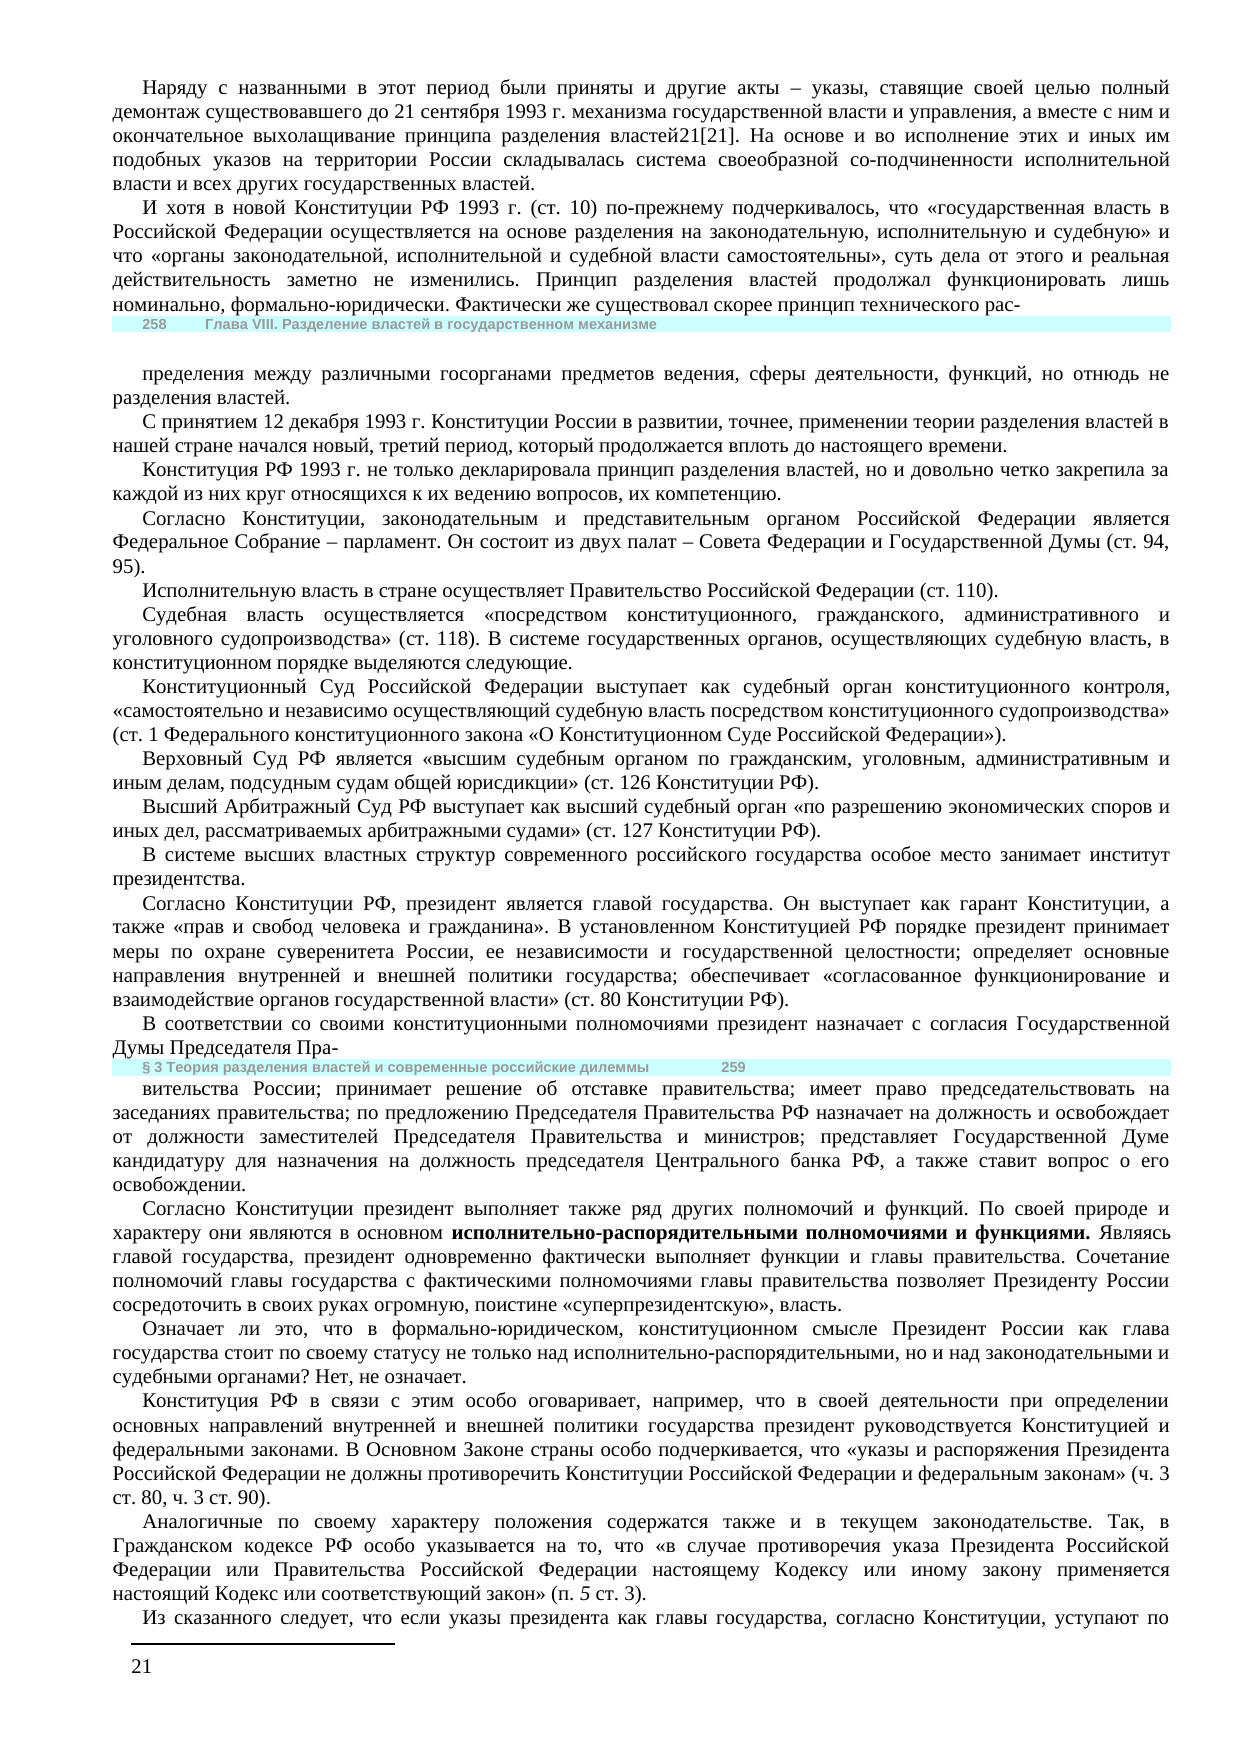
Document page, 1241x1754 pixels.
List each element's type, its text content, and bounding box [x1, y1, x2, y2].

text И хотя в новой Конституции РФ . (ст. 10) по-прежнему подчеркивалось, что «государственная власть в Российской Федерации осуществляется на основе разделения на законодательную, исполнительную и судебную» и что «органы законодательной, исполнительной и судебной власти самостоятельны», суть дела от этого и реальная действительность заметно не изменились. Принцип разделения властей продолжал функционировать лишь номинально, формально-юридически. Фактически же существовал скорее принцип технического рас- [112, 195, 1171, 316]
text В соответствии со своими конституционными полномочиями президент назначает с согласия Государственной Думы Председателя Пра- [112, 1011, 1171, 1059]
text Высший Арбитражный Суд РФ выступает как высший судебный орган «по разрешению экономических споров и иных дел, рассматриваемых арбитражными судами» (ст. 127 Конституции РФ). [112, 794, 1171, 842]
text С принятием 12 декабря . Конституции России в развитии, точнее, применении теории разделения властей в нашей стране начался новый, третий период, который продолжается вплоть до настоящего времени. [112, 409, 1171, 457]
text пределения между различными госорганами предметов ведения, сферы деятельности, функций, но отнюдь не разделения властей. [112, 361, 1171, 409]
text вительства России; принимает решение об отставке правительства; имеет право председательствовать на заседаниях правительства; по предложению Председателя Правительства РФ назначает на должность и освобождает от должности заместителей Председателя Правительства и министров; представляет Государственной Думе кандидатуру для назначения на должность председателя Центрального банка РФ, а также ставит вопрос о его освобождении. [112, 1076, 1171, 1196]
text Согласно Конституции РФ, президент является главой государства. Он выступает как гарант Конституции, а также «прав и свобод человека и гражданина». В установленном Конституцией РФ порядке президент принимает меры по охране суверенитета России, ее независимости и государственной целостности; определяет основные направления внутренней и внешней политики государства; обеспечивает «согласованное функционирование и взаимодействие органов государственной власти» (ст. 80 Конституции РФ). [112, 890, 1171, 1011]
text Конституционный Суд Российской Федерации выступает как судебный орган конституционного контроля, «самостоятельно и независимо осуществляющий судебную власть посредством конституционного судопроизводства» (ст. 1 Федерального конституционного закона «О Конституционном Суде Российской Федерации»). [112, 674, 1171, 746]
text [112, 1605, 1171, 1629]
text Аналогичные по своему характеру положения содержатся также и в текущем законодательстве. Так, в Гражданском кодексе РФ особо указывается на то, что «в случае противоречия указа Президента Российской Федерации или Правительства Российской Федерации настоящему Кодексу или иному закону применяется настоящий Кодекс или соответствующий закон» (п. 5 ст. 3). [112, 1509, 1171, 1605]
text Конституция РФ в связи с этим особо оговаривает, например, что в своей деятельности при определении основных направлений внутренней и внешней политики государства президент руководствуется Конституцией и федеральными законами. В Основном Законе страны особо подчеркивается, что «указы и распоряжения Президента Российской Федерации не должны противоречить Конституции Российской Федерации и федеральным законам» (ч. 3 ст. 80, ч. 3 ст. 90). [112, 1388, 1171, 1509]
text Наряду с названными в этот период были приняты и другие акты – указы, ставящие своей целью полный демонтаж существовавшего до 21 сентября . механизма государственной власти и управления, а вместе с ним и окончательное выхолащивание принципа разделения властей[21]. На основе и во исполнение этих и иных им подобных указов на территории России складывалась система своеобразной со-подчиненности исполнительной власти и всех других государственных властей. [112, 75, 1171, 195]
text § 3 Теория разделения властей и современные российские дилеммы 259 [112, 1059, 1171, 1076]
text Согласно Конституции, законодательным и представительным органом Российской Федерации является Федеральное Собрание – парламент. Он состоит из двух палат – Совета Федерации и Государственной Думы (ст. 94, 95). [112, 505, 1171, 578]
text Конституция РФ . не только декларировала принцип разделения властей, но и довольно четко закрепила за каждой из них круг относящихся к их ведению вопросов, их компетенцию. [112, 457, 1171, 505]
text В системе высших властных структур современного российского государства особое место занимает институт президентства. [112, 842, 1171, 890]
text Верховный Суд РФ является «высшим судебным органом по гражданским, уголовным, административным и иным делам, подсудным судам общей юрисдикции» (ст. 126 Конституции РФ). [112, 746, 1171, 794]
text 258 Глава VIII. Разделение властей в государственном механизме [112, 316, 1171, 332]
text Судебная власть осуществляется «посредством конституционного, гражданского, административного и уголовного судопроизводства» (ст. 118). В системе государственных органов, осуществляющих судебную власть, в конституционном порядке выделяются следующие. [112, 602, 1171, 674]
text Согласно Конституции президент выполняет также ряд других полномочий и функций. По своей природе и характеру они являются в основном исполнительно-распорядительными полномочиями и функциями. Являясь главой государства, президент одновременно фактически выполняет функции и главы правительства. Сочетание полномочий главы государства с фактическими полномочиями главы правительства позволяет Президенту России сосредоточить в своих руках огромную, поистине «суперпрезидентскую», власть. [112, 1196, 1171, 1316]
text Исполнительную власть в стране осуществляет Правительство Российской Федерации (ст. 110). [112, 578, 1171, 602]
text Означает ли это, что в формально-юридическом, конституционном смысле Президент России как глава государства стоит по своему статусу не только над исполнительно-распорядительными, но и над законодательными и судебными органами? Нет, не означает. [112, 1316, 1171, 1388]
